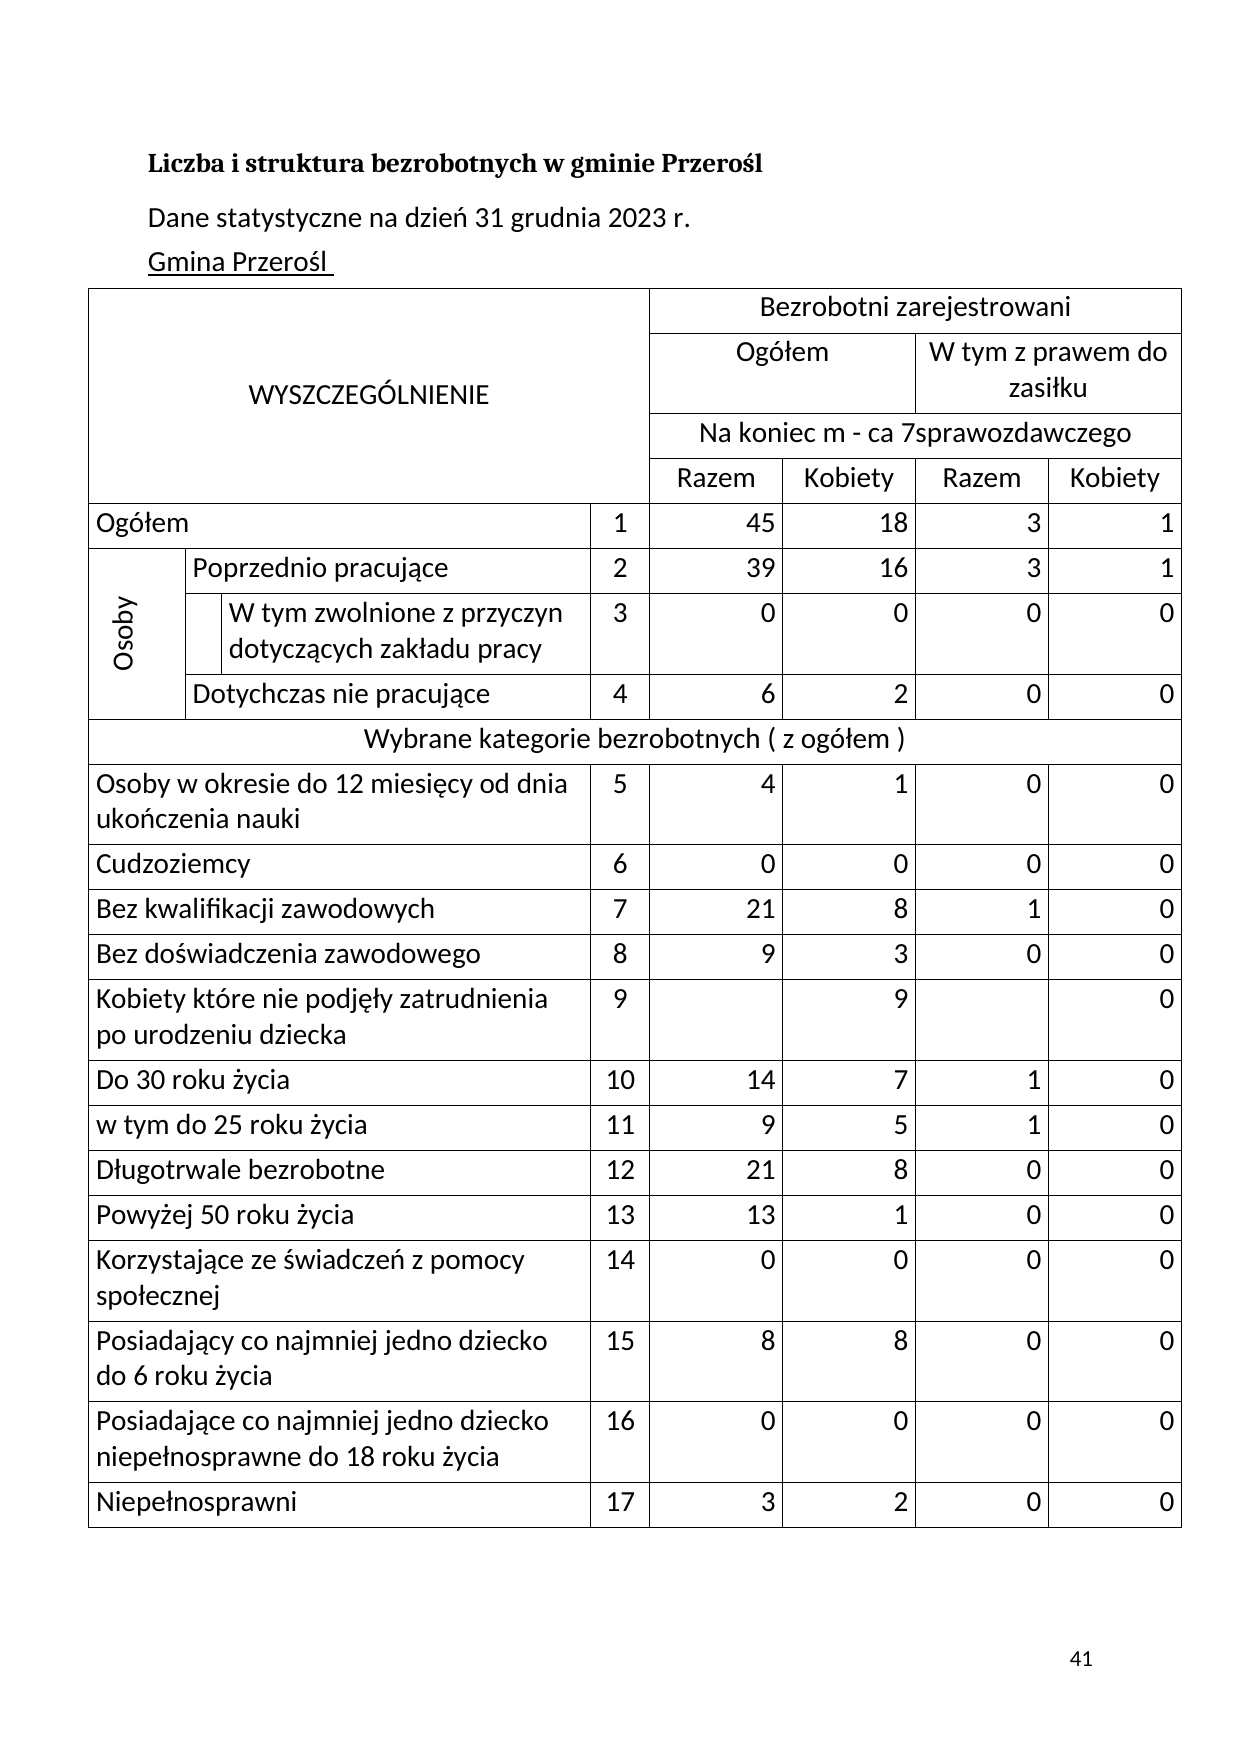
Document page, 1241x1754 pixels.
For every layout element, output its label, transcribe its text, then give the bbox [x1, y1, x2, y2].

table_header WYSZCZEGÓLNIENIE [89, 289, 649, 503]
table_cell 0 [916, 765, 1048, 844]
table_cell 6 [650, 675, 782, 719]
table_cell 39 [650, 549, 782, 593]
table_cell 0 [916, 1322, 1048, 1401]
table_cell 0 [1049, 980, 1181, 1060]
table_cell 14 [591, 1241, 649, 1321]
table_cell Bez kwalifikacji zawodowych [89, 890, 590, 934]
table_cell 5 [783, 1106, 915, 1150]
table_cell 4 [650, 765, 782, 844]
table_cell 0 [650, 845, 782, 889]
table_cell 17 [591, 1483, 649, 1527]
table_cell Wybrane kategorie bezrobotnych ( z ogółem ) [89, 720, 1181, 764]
table_cell Posiadające co najmniej jedno dziecko niepełnosprawne do 18 roku życia [89, 1402, 590, 1482]
table_cell 0 [916, 1241, 1048, 1321]
table_cell 0 [1049, 1061, 1181, 1105]
table_cell 9 [650, 935, 782, 979]
table_cell Powyżej 50 roku życia [89, 1196, 590, 1240]
table_cell Kobiety [1049, 459, 1181, 503]
table_cell 0 [1049, 1196, 1181, 1240]
table_cell 1 [916, 1106, 1048, 1150]
table_cell 0 [1049, 935, 1181, 979]
table_cell 45 [650, 504, 782, 548]
table_cell 3 [650, 1483, 782, 1527]
table_cell Korzystające ze świadczeń z pomocy społecznej [89, 1241, 590, 1321]
subtitle Liczba i struktura bezrobotnych w gminie Przerośl [148, 148, 1093, 179]
table_cell 0 [783, 1241, 915, 1321]
table_cell 0 [1049, 1151, 1181, 1195]
table_cell 16 [591, 1402, 649, 1482]
table_cell Osoby [89, 549, 185, 719]
table_cell 0 [916, 845, 1048, 889]
table_cell 1 [1049, 504, 1181, 548]
table_cell 1 [1049, 549, 1181, 593]
table_header Bezrobotni zarejestrowani [650, 289, 1181, 332]
table_cell Do 30 roku życia [89, 1061, 590, 1105]
table_cell 21 [650, 890, 782, 934]
table_cell Posiadający co najmniej jedno dziecko do 6 roku życia [89, 1322, 590, 1401]
table_cell 0 [1049, 890, 1181, 934]
table_cell Niepełnosprawni [89, 1483, 590, 1527]
table_cell Bez doświadczenia zawodowego [89, 935, 590, 979]
table_cell 2 [591, 549, 649, 593]
table_cell 0 [650, 594, 782, 674]
table_cell Kobiety które nie podjęły zatrudnienia po urodzeniu dziecka [89, 980, 590, 1060]
table_cell 7 [591, 890, 649, 934]
table_cell [916, 980, 1048, 1060]
table_cell Poprzednio pracujące [186, 549, 590, 593]
table_cell 3 [591, 594, 649, 674]
table_cell 10 [591, 1061, 649, 1105]
table_cell 4 [591, 675, 649, 719]
table_cell 1 [783, 765, 915, 844]
table_cell W tym zwolnione z przyczyn dotyczących zakładu pracy [222, 594, 590, 674]
table_cell [650, 980, 782, 1060]
table_cell 0 [916, 1196, 1048, 1240]
table_cell 0 [916, 1402, 1048, 1482]
table_cell Na koniec m - ca 7sprawozdawczego [650, 414, 1181, 458]
table_cell 7 [783, 1061, 915, 1105]
table_cell 0 [1049, 845, 1181, 889]
table_cell 0 [1049, 1322, 1181, 1401]
table_cell Razem [650, 459, 782, 503]
table_cell 18 [783, 504, 915, 548]
table_cell 0 [1049, 675, 1181, 719]
table_cell 21 [650, 1151, 782, 1195]
table_cell 0 [916, 935, 1048, 979]
table_cell 13 [650, 1196, 782, 1240]
table_cell 1 [783, 1196, 915, 1240]
table_cell 0 [1049, 1241, 1181, 1321]
table_cell 15 [591, 1322, 649, 1401]
table_cell 0 [1049, 1402, 1181, 1482]
table_cell Kobiety [783, 459, 915, 503]
table_cell 9 [650, 1106, 782, 1150]
table_cell 2 [783, 1483, 915, 1527]
text Dane statystyczne na dzień 31 grudnia 2023 r. [148, 199, 1093, 235]
table_cell Cudzoziemcy [89, 845, 590, 889]
table_cell 0 [916, 594, 1048, 674]
table_cell Długotrwale bezrobotne [89, 1151, 590, 1195]
table_cell 1 [916, 1061, 1048, 1105]
table_cell 0 [1049, 1106, 1181, 1150]
table_cell 9 [591, 980, 649, 1060]
table_cell 8 [650, 1322, 782, 1401]
table_cell 0 [1049, 1483, 1181, 1527]
table_cell 0 [1049, 594, 1181, 674]
table_cell w tym do 25 roku życia [89, 1106, 590, 1150]
table_cell 0 [650, 1402, 782, 1482]
table_cell 5 [591, 765, 649, 844]
table_cell 9 [783, 980, 915, 1060]
table_cell 0 [783, 594, 915, 674]
table_cell Razem [916, 459, 1048, 503]
table_cell 14 [650, 1061, 782, 1105]
table_cell 8 [591, 935, 649, 979]
table_cell [186, 594, 221, 674]
table_cell 8 [783, 890, 915, 934]
table_cell 0 [916, 1151, 1048, 1195]
table_cell 0 [783, 845, 915, 889]
table_cell 11 [591, 1106, 649, 1150]
table_cell 0 [916, 675, 1048, 719]
table_cell 0 [783, 1402, 915, 1482]
table_cell W tym z prawem do zasiłku [916, 334, 1181, 413]
table_cell 0 [916, 1483, 1048, 1527]
table_cell 8 [783, 1151, 915, 1195]
table_cell 16 [783, 549, 915, 593]
table_cell 3 [916, 549, 1048, 593]
table_cell 0 [1049, 765, 1181, 844]
table_cell 8 [783, 1322, 915, 1401]
table_cell 1 [591, 504, 649, 548]
table_cell 3 [916, 504, 1048, 548]
table_cell 0 [650, 1241, 782, 1321]
text Gmina Przerośl [148, 243, 1093, 279]
table_cell 13 [591, 1196, 649, 1240]
table_cell 6 [591, 845, 649, 889]
table_cell 1 [916, 890, 1048, 934]
table_cell Dotychczas nie pracujące [186, 675, 590, 719]
table_cell Osoby w okresie do 12 miesięcy od dnia ukończenia nauki [89, 765, 590, 844]
table_cell 2 [783, 675, 915, 719]
table_cell 12 [591, 1151, 649, 1195]
table_cell 3 [783, 935, 915, 979]
table_cell Ogółem [650, 334, 915, 413]
table_cell Ogółem [89, 504, 590, 548]
